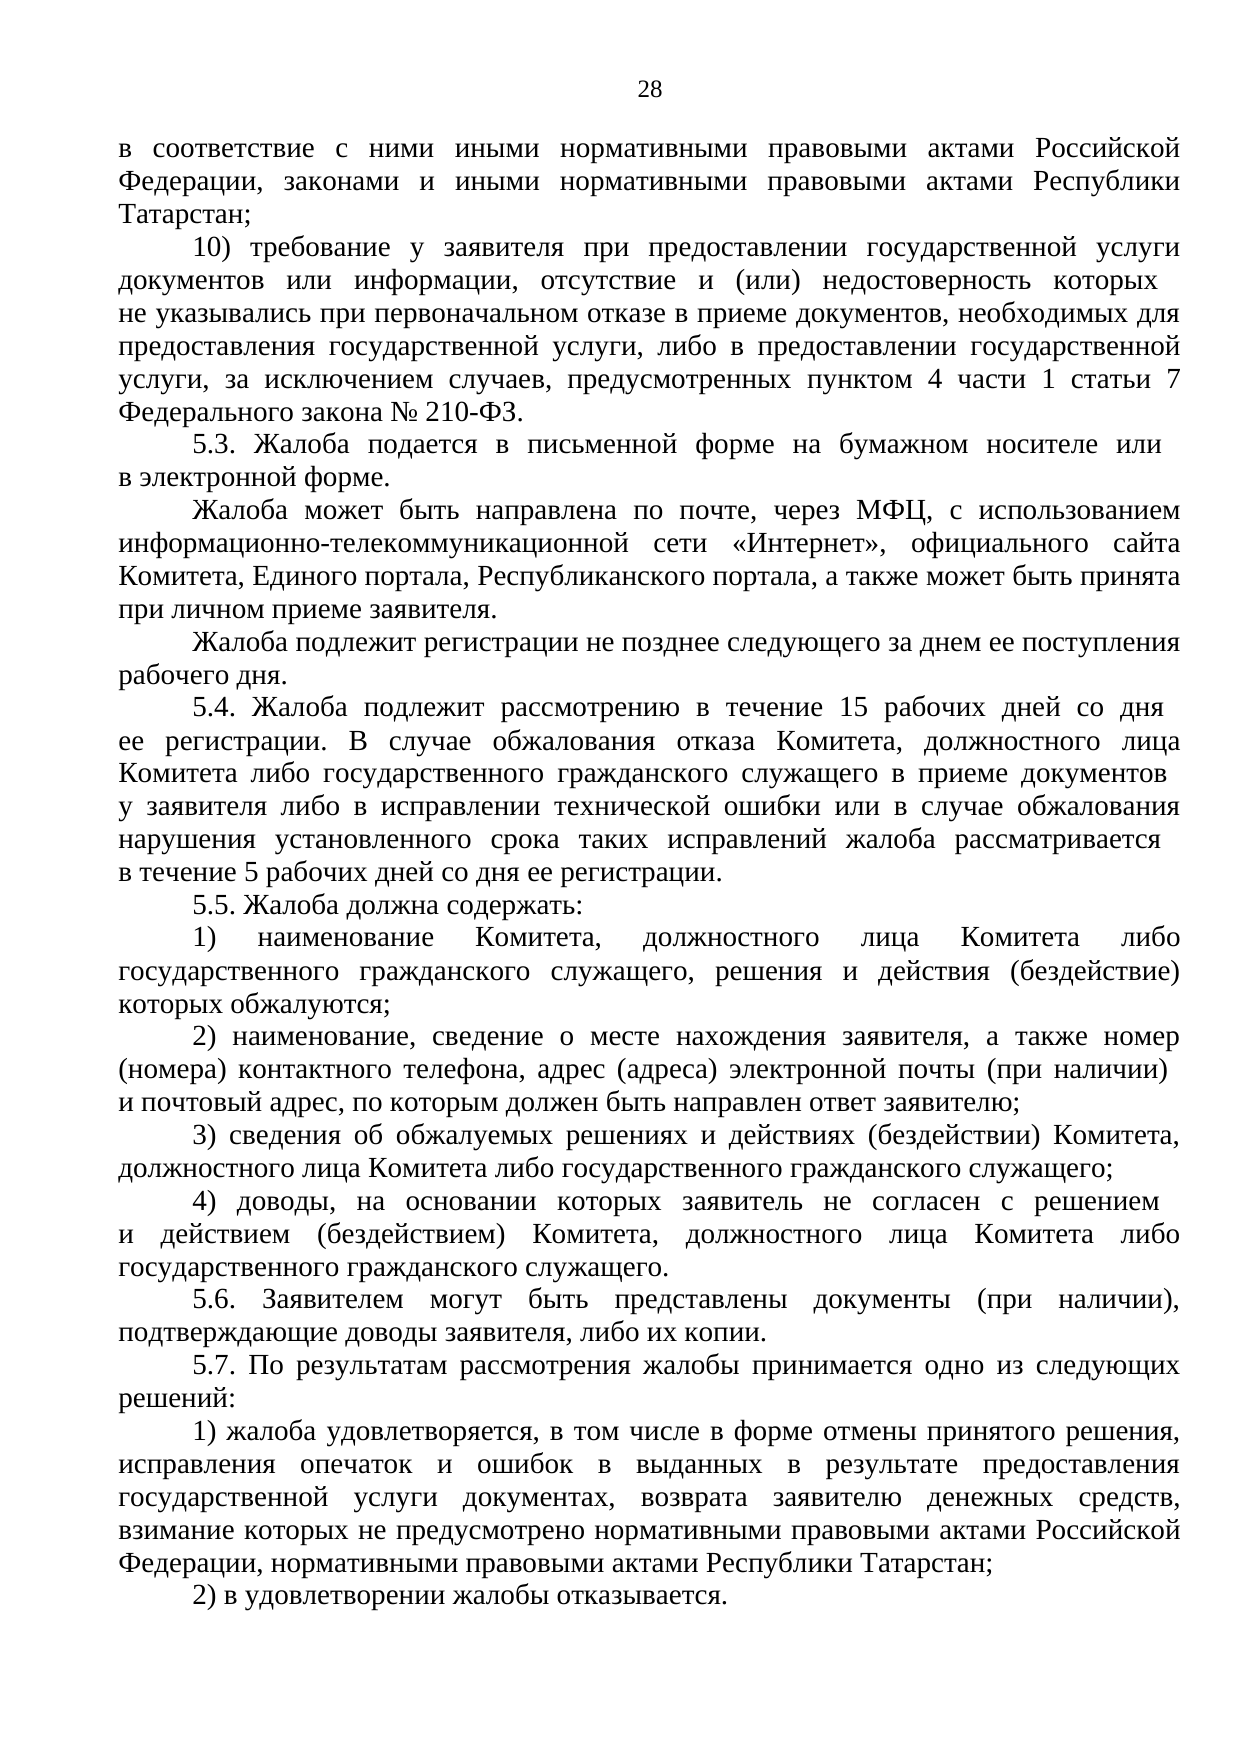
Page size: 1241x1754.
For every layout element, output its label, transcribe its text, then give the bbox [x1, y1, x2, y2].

text Жалоба может быть направлена по почте, через МФЦ, с использованием информационно-телекоммуникационной сети «Интернет», официального сайта Комитета, Единого портала, Республиканского портала, а также может быть принята при личном приеме заявителя. [118, 493, 1181, 625]
text 4) доводы, на основании которых заявитель не согласен с решением и действием (бездействием) Комитета, должностного лица Комитета либо государственного гражданского служащего. [118, 1184, 1181, 1282]
text 5.3. Жалоба подается в письменной форме на бумажном носителе или в электронной форме. [118, 427, 1181, 493]
text 5.6. Заявителем могут быть представлены документы (при наличии), подтверждающие доводы заявителя, либо их копии. [118, 1282, 1181, 1348]
text 10) требование у заявителя при предоставлении государственной услуги документов или информации, отсутствие и (или) недостоверность которых не указывались при первоначальном отказе в приеме документов, необходимых для предоставления государственной услуги, либо в предоставлении государственной услуги, за исключением случаев, предусмотренных пунктом 4 части 1 статьи 7 Федерального закона № 210-ФЗ. [118, 230, 1181, 427]
text 2) наименование, сведение о месте нахождения заявителя, а также номер (номера) контактного телефона, адрес (адреса) электронной почты (при наличии) и почтовый адрес, по которым должен быть направлен ответ заявителю; [118, 1019, 1181, 1118]
text 5.7. По результатам рассмотрения жалобы принимается одно из следующих решений: [118, 1348, 1181, 1414]
text Жалоба подлежит регистрации не позднее следующего за днем ее поступления рабочего дня. [118, 625, 1181, 690]
text 2) в удовлетворении жалобы отказывается. [118, 1578, 1181, 1611]
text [118, 131, 1181, 230]
text 5.4. Жалоба подлежит рассмотрению в течение 15 рабочих дней со дня ее регистрации. В случае обжалования отказа Комитета, должностного лица Комитета либо государственного гражданского служащего в приеме документов у заявителя либо в исправлении технической ошибки или в случае обжалования нарушения установленного срока таких исправлений жалоба рассматривается в течение 5 рабочих дней со дня ее регистрации. [118, 690, 1181, 888]
text 1) наименование Комитета, должностного лица Комитета либо государственного гражданского служащего, решения и действия (бездействие) которых обжалуются; [118, 921, 1181, 1019]
text 5.5. Жалоба должна содержать: [118, 888, 1181, 921]
text 1) жалоба удовлетворяется, в том числе в форме отмены принятого решения, исправления опечаток и ошибок в выданных в результате предоставления государственной услуги документах, возврата заявителю денежных средств, взимание которых не предусмотрено нормативными правовыми актами Российской Федерации, нормативными правовыми актами Республики Татарстан; [118, 1414, 1181, 1578]
text 3) сведения об обжалуемых решениях и действиях (бездействии) Комитета, должностного лица Комитета либо государственного гражданского служащего; [118, 1118, 1181, 1184]
